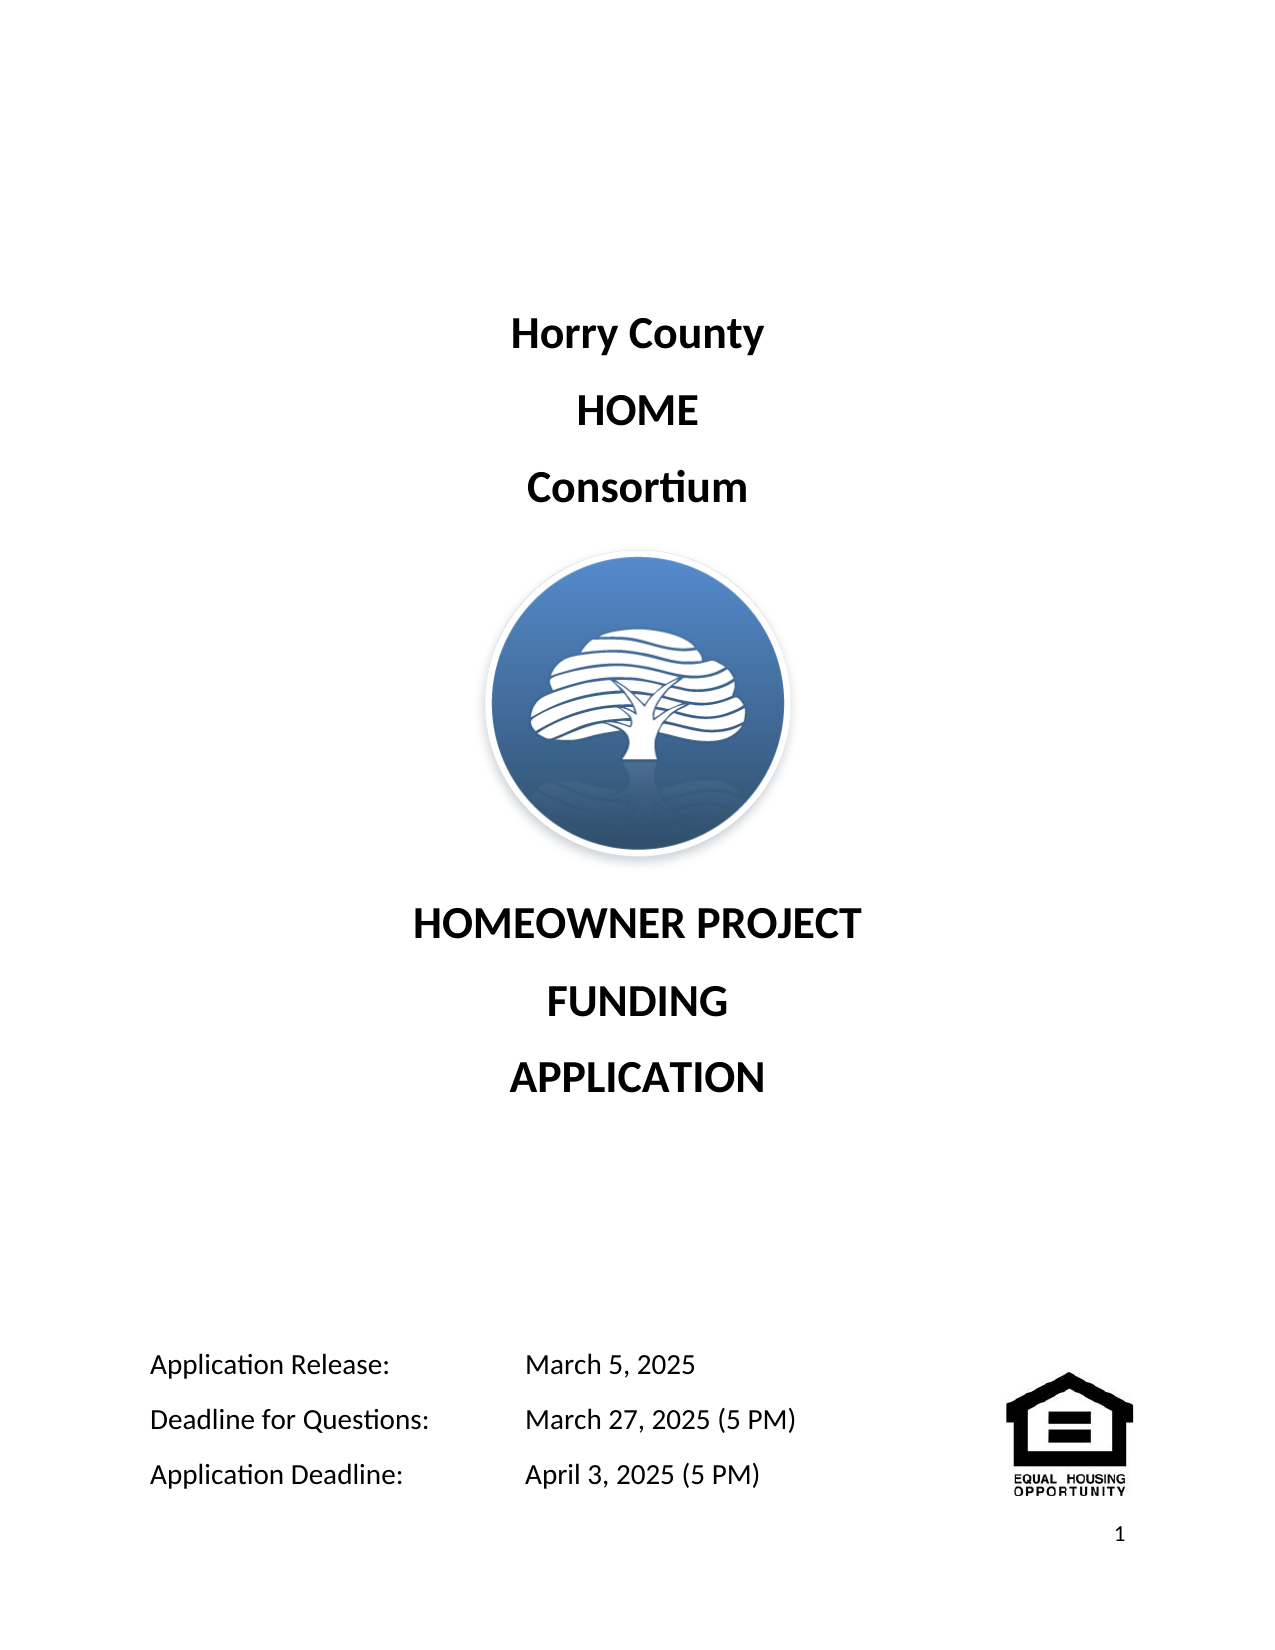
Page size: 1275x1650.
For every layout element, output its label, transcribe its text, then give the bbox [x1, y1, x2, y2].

text HOMEOWNER PROJECT [150, 894, 1125, 950]
picture [1006, 1372, 1134, 1496]
text Consortium [150, 458, 1125, 514]
text FUNDING [150, 971, 1125, 1027]
text Application Release: March 5, 2025 [150, 1346, 1125, 1381]
text APPLICATION [150, 1048, 1125, 1104]
text Horry County [150, 304, 1125, 360]
text Application Deadline: April 3, 2025 (5 PM) [150, 1456, 1006, 1492]
text HOME [150, 381, 1125, 437]
text Deadline for Questions: March 27, 2025 (5 PM) [150, 1401, 1006, 1437]
picture [467, 535, 808, 876]
